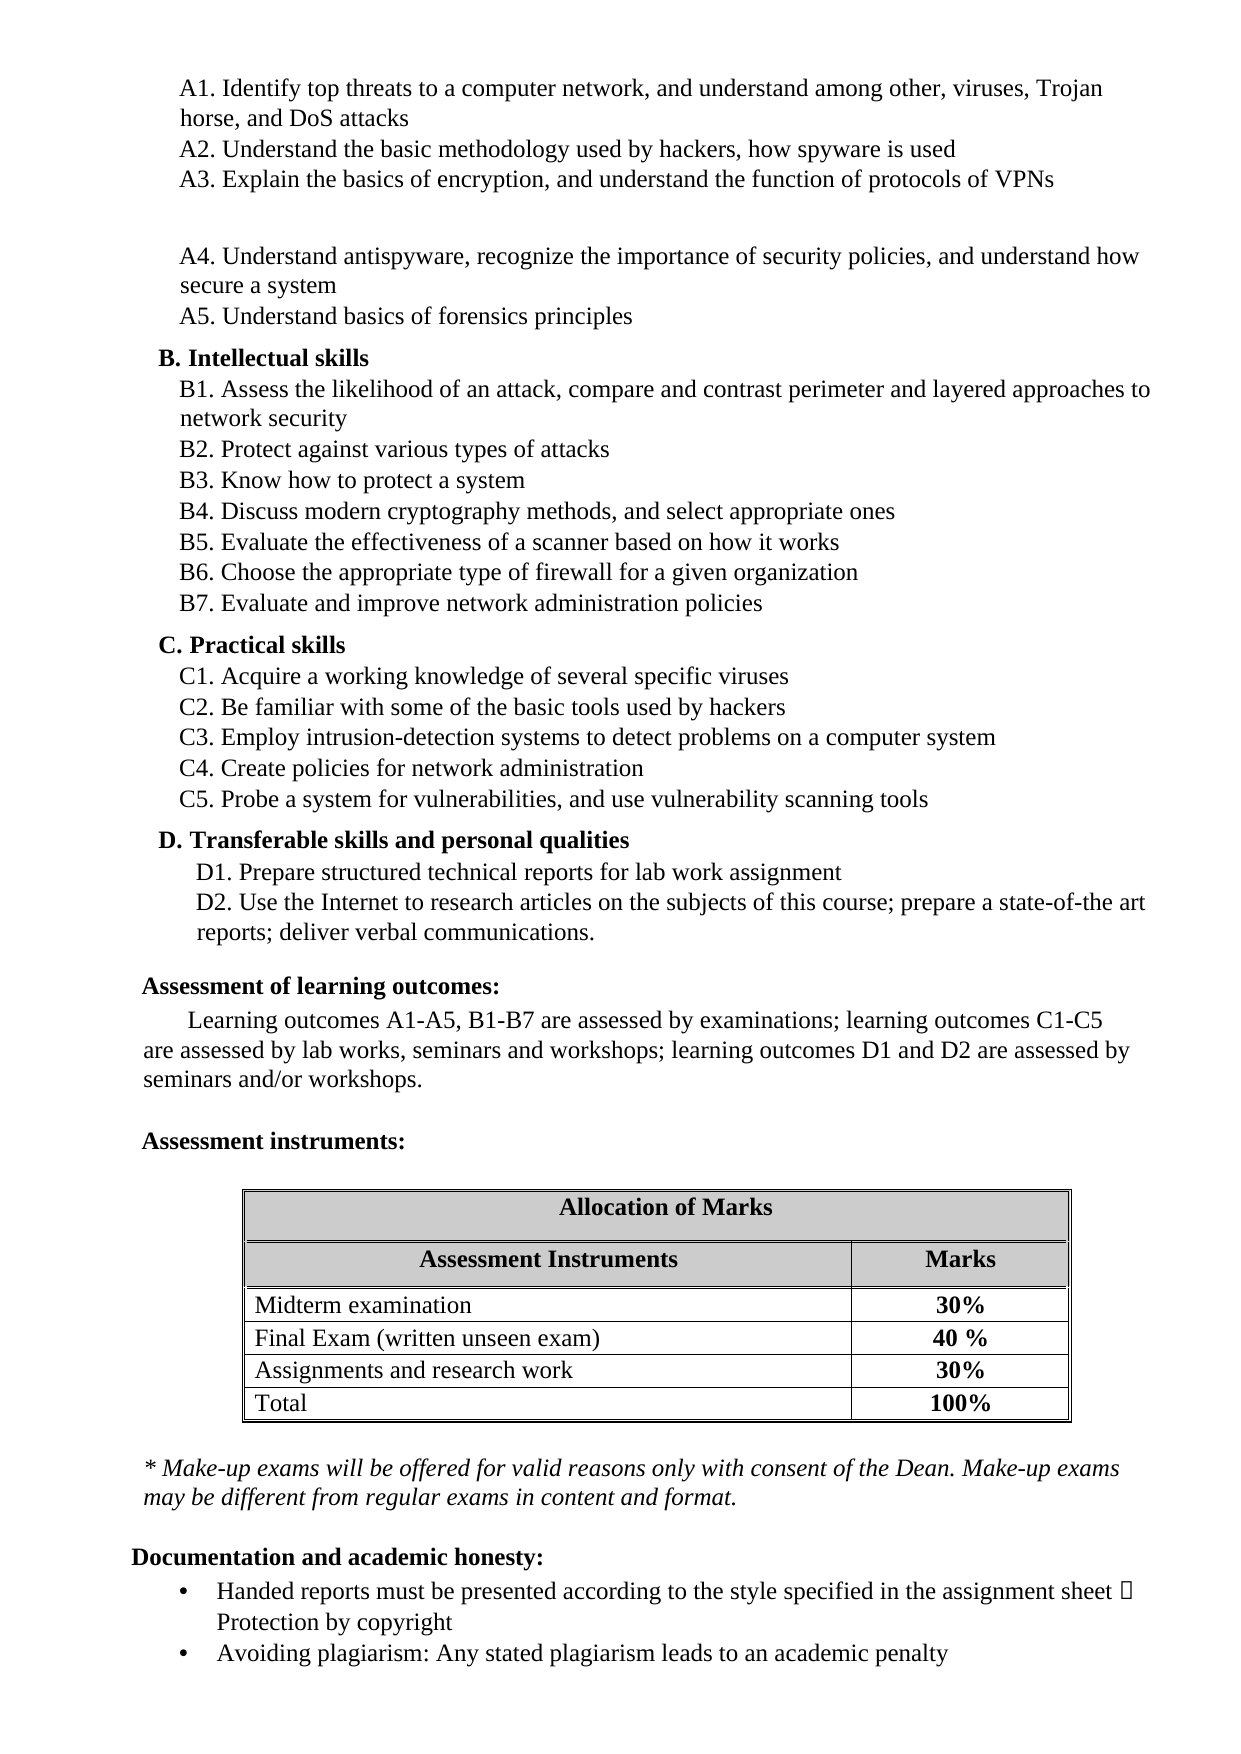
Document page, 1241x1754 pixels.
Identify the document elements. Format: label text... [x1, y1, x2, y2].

table_cell 30% [852, 1355, 1068, 1387]
text A3. Explain the basics of encryption, and understand the function of protocols of VPNs [179, 164, 1157, 193]
text Learning outcomes A1-A5, B1-B7 are assessed by examinations; learning outcomes C1-C5 are assessed by lab works, seminars and workshops; learning outcomes D1 and D2 are assessed by seminars and/or workshops. [143, 1005, 1131, 1093]
text B7. Evaluate and improve network administration policies [179, 588, 1157, 617]
text A1. Identify top threats to a computer network, and understand among other, viruses, Trojan horse, and DoS attacks [179, 73, 1157, 132]
list Handed reports must be presented according to the style specified in the assignment sheet  Protection by copyright [179, 1573, 1139, 1636]
subtitle D. Transferable skills and personal qualities [158, 826, 1176, 854]
text C1. Acquire a working knowledge of several specific viruses [179, 661, 1157, 689]
text B1. Assess the likelihood of an attack, compare and contrast perimeter and layered approaches to network security [179, 374, 1157, 432]
subtitle C. Practical skills [158, 630, 1176, 658]
text B5. Evaluate the effectiveness of a scanner based on how it works [179, 527, 1157, 555]
table_cell 30% [852, 1286, 1070, 1321]
table_cell Midterm examination [243, 1286, 851, 1321]
subtitle Assessment instruments: [141, 1126, 1176, 1155]
text A2. Understand the basic methodology used by hackers, how spyware is used [179, 134, 1157, 162]
table_cell Total [245, 1388, 851, 1419]
text B2. Protect against various types of attacks [179, 434, 1157, 463]
subtitle Assessment of learning outcomes: [141, 971, 1176, 1000]
subtitle B. Intellectual skills [158, 343, 1176, 371]
table_cell Assessment Instruments [243, 1240, 851, 1286]
text B3. Know how to protect a system [179, 465, 1157, 494]
text C2. Be familiar with some of the basic tools used by hackers [179, 692, 1157, 720]
text A4. Understand antispyware, recognize the importance of security policies, and understand how secure a system [179, 241, 1157, 299]
text C5. Probe a system for vulnerabilities, and use vulnerability scanning tools [179, 784, 1157, 813]
text B4. Discuss modern cryptography methods, and select appropriate ones [179, 496, 1157, 524]
text C4. Create policies for network administration [179, 753, 1157, 782]
table_cell 40 % [852, 1322, 1068, 1354]
text C3. Employ intrusion-detection systems to detect problems on a computer system [179, 722, 1157, 751]
table_cell 100% [852, 1388, 1068, 1419]
text A5. Understand basics of forensics principles [179, 301, 1157, 330]
text D1. Prepare structured technical reports for lab work assignment [196, 857, 1157, 885]
text * Make-up exams will be offered for valid reasons only with consent of the Dean. Make-up exams may be different from regular exams in content and format. [143, 1453, 1168, 1511]
table_header Allocation of Marks [245, 1192, 852, 1240]
text B6. Choose the appropriate type of firewall for a given organization [179, 557, 1157, 586]
list Avoiding plagiarism: Any stated plagiarism leads to an academic penalty [179, 1638, 1139, 1667]
table_cell Final Exam (written unseen exam) [245, 1322, 851, 1354]
table_cell Assignments and research work [245, 1355, 851, 1387]
table_cell Marks [852, 1240, 1070, 1286]
subtitle Documentation and academic honesty: [131, 1542, 1176, 1570]
table_header [852, 1192, 1068, 1240]
text D2. Use the Internet to research articles on the subjects of this course; prepare a state-of-the art reports; deliver verbal communications. [196, 887, 1176, 946]
